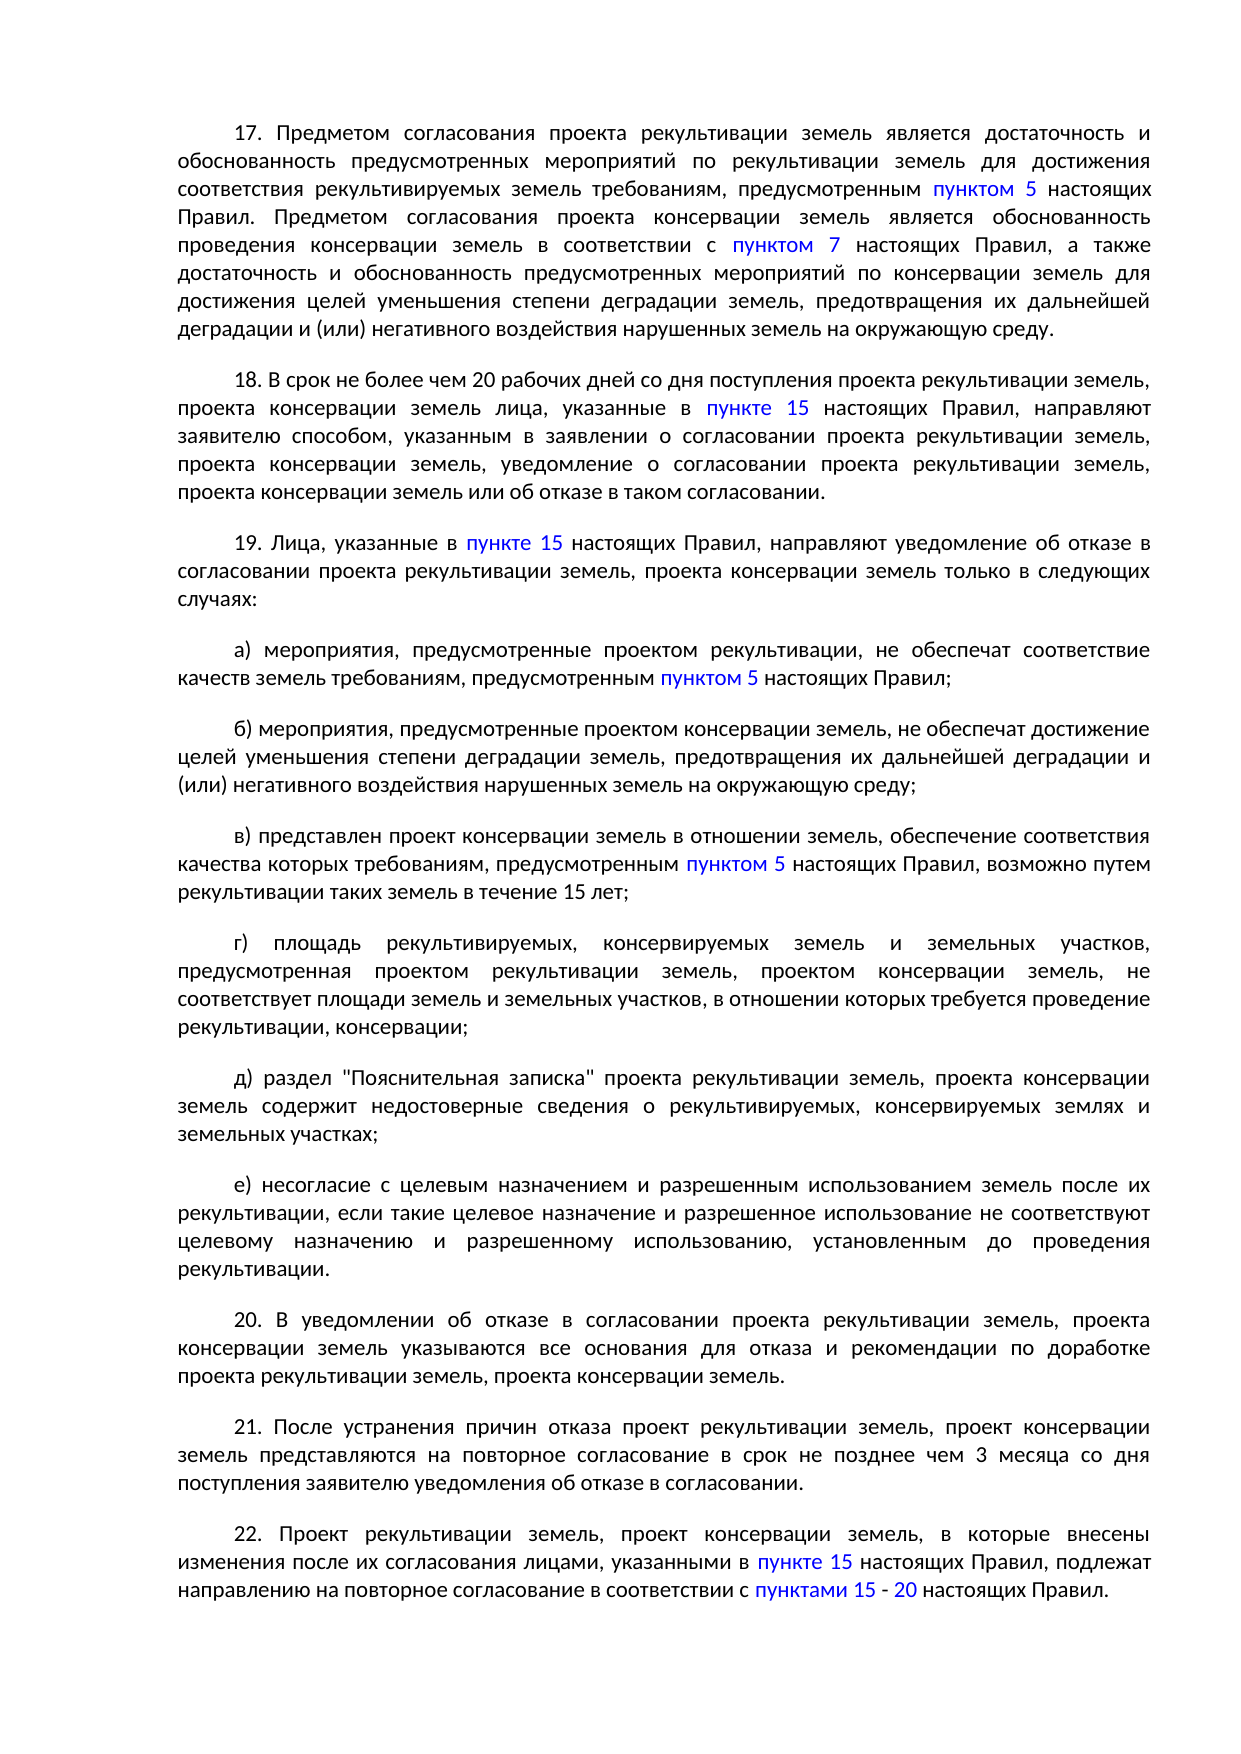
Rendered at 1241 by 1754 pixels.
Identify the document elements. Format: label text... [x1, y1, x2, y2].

text в) представлен проект консервации земель в отношении земель, обеспечение соответствия качества которых требованиям, предусмотренным пунктом 5 настоящих Правил, возможно путем рекультивации таких земель в течение 15 лет; [177, 821, 1152, 905]
text 19. Лица, указанные в пункте 15 настоящих Правил, направляют уведомление об отказе в согласовании проекта рекультивации земель, проекта консервации земель только в следующих случаях: [177, 528, 1152, 612]
text 21. После устранения причин отказа проект рекультивации земель, проект консервации земель представляются на повторное согласование в срок не позднее чем 3 месяца со дня поступления заявителю уведомления об отказе в согласовании. [177, 1412, 1152, 1496]
text а) мероприятия, предусмотренные проектом рекультивации, не обеспечат соответствие качеств земель требованиям, предусмотренным пунктом 5 настоящих Правил; [177, 635, 1152, 691]
text 22. Проект рекультивации земель, проект консервации земель, в которые внесены изменения после их согласования лицами, указанными в пункте 15 настоящих Правил, подлежат направлению на повторное согласование в соответствии с пунктами 15 - 20 настоящих Правил. [177, 1519, 1152, 1603]
text б) мероприятия, предусмотренные проектом консервации земель, не обеспечат достижение целей уменьшения степени деградации земель, предотвращения их дальнейшей деградации и (или) негативного воздействия нарушенных земель на окружающую среду; [177, 714, 1152, 798]
text 18. В срок не более чем 20 рабочих дней со дня поступления проекта рекультивации земель, проекта консервации земель лица, указанные в пункте 15 настоящих Правил, направляют заявителю способом, указанным в заявлении о согласовании проекта рекультивации земель, проекта консервации земель, уведомление о согласовании проекта рекультивации земель, проекта консервации земель или об отказе в таком согласовании. [177, 365, 1152, 505]
text 20. В уведомлении об отказе в согласовании проекта рекультивации земель, проекта консервации земель указываются все основания для отказа и рекомендации по доработке проекта рекультивации земель, проекта консервации земель. [177, 1305, 1152, 1389]
text 17. Предметом согласования проекта рекультивации земель является достаточность и обоснованность предусмотренных мероприятий по рекультивации земель для достижения соответствия рекультивируемых земель требованиям, предусмотренным пунктом 5 настоящих Правил. Предметом согласования проекта консервации земель является обоснованность проведения консервации земель в соответствии с пунктом 7 настоящих Правил, а также достаточность и обоснованность предусмотренных мероприятий по консервации земель для достижения целей уменьшения степени деградации земель, предотвращения их дальнейшей деградации и (или) негативного воздействия нарушенных земель на окружающую среду. [177, 118, 1152, 342]
text д) раздел "Пояснительная записка" проекта рекультивации земель, проекта консервации земель содержит недостоверные сведения о рекультивируемых, консервируемых землях и земельных участках; [177, 1063, 1152, 1147]
text г) площадь рекультивируемых, консервируемых земель и земельных участков, предусмотренная проектом рекультивации земель, проектом консервации земель, не соответствует площади земель и земельных участков, в отношении которых требуется проведение рекультивации, консервации; [177, 928, 1152, 1040]
text е) несогласие с целевым назначением и разрешенным использованием земель после их рекультивации, если такие целевое назначение и разрешенное использование не соответствуют целевому назначению и разрешенному использованию, установленным до проведения рекультивации. [177, 1170, 1152, 1282]
